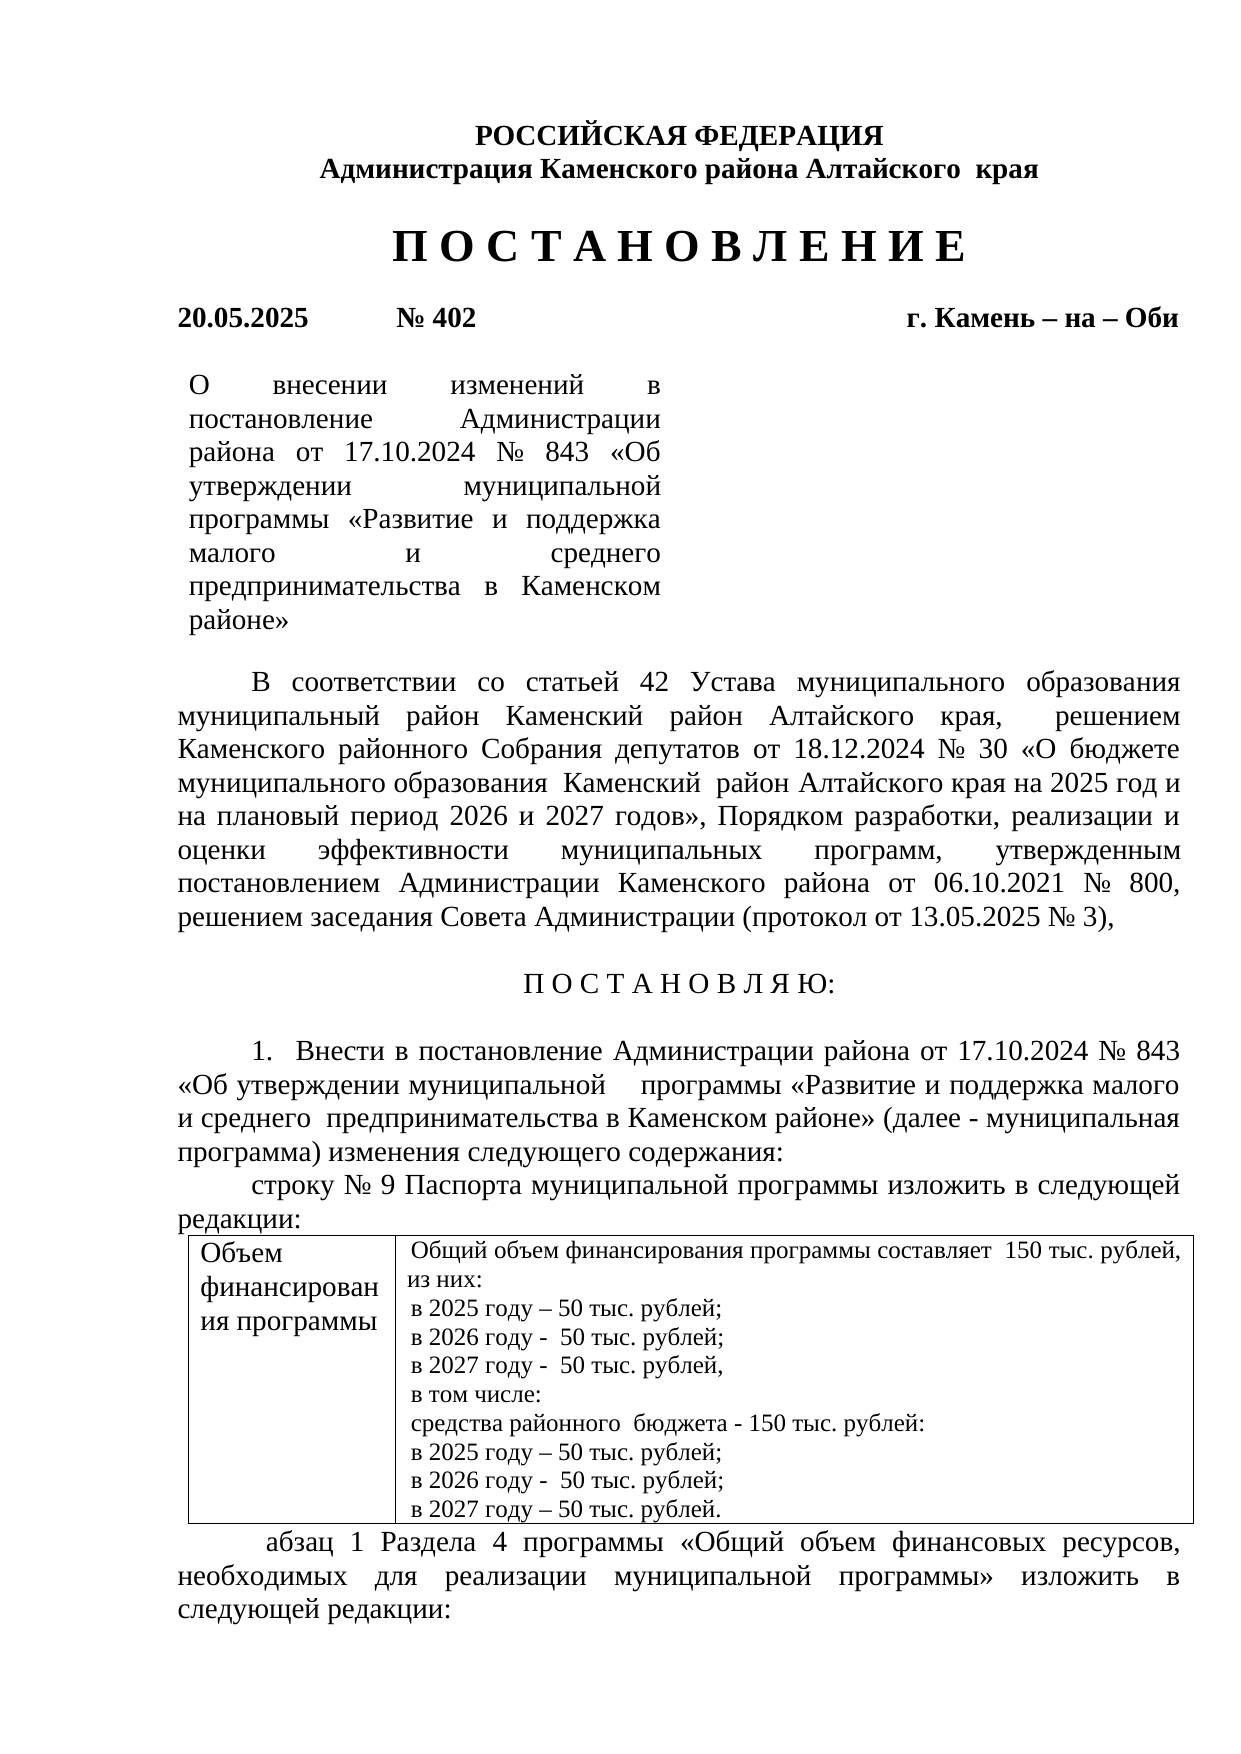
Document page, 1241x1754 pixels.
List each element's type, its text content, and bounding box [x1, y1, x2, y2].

text 20.05.2025 № 402 г. Камень – на – Оби [177, 300, 1181, 334]
table_header Общий объем финансирования программы составляет 150 тыс. рублей, из них: в 2025 году – 50 тыс. рублей; в 2026 году - 50 тыс. рублей; в 2027 году - 50 тыс. рублей, в том числе: средства районного бюджета - 150 тыс. рублей: в 2025 году – 50 тыс. рублей; в 2026 году - 50 тыс. рублей; в 2027 году – 50 тыс. рублей. [396, 1236, 1193, 1523]
text абзац 1 Раздела 4 программы «Общий объем финансовых ресурсов, необходимых для реализации муниципальной программы» изложить в следующей редакции: [177, 1524, 1181, 1625]
text Администрация Каменского района Алтайского края [177, 152, 1181, 185]
table_header Объем финансирования программы [189, 1236, 395, 1523]
table_header О внесении изменений в постановление Администрации района от 17.10.2024 № 843 «Об утверждении муниципальной программы «Развитие и поддержка малого и среднего предпринимательства в Каменском районе» [177, 367, 695, 636]
text РОССИЙСКАЯ ФЕДЕРАЦИЯ [177, 118, 1181, 152]
text П О С Т А Н О В Л Е Н И Е [177, 219, 1181, 271]
list Внести в постановление Администрации района от 17.10.2024 № 843 «Об утверждении муниципальной программы «Развитие и поддержка малого и среднего предпринимательства в Каменском районе» (далее - муниципальная программа) изменения следующего содержания: [177, 1033, 1181, 1167]
text строку № 9 Паспорта муниципальной программы изложить в следующей редакции: [177, 1167, 1181, 1234]
text П О С Т А Н О В Л Я Ю: [177, 966, 1181, 1000]
text В соответствии со статьей 42 Устава муниципального образования муниципальный район Каменский район Алтайского края, решением Каменского районного Собрания депутатов от 18.12.2024 № 30 «О бюджете муниципального образования Каменский район Алтайского края на 2025 год и на плановый период 2026 и 2027 годов», Порядком разработки, реализации и оценки эффективности муниципальных программ, утвержденным постановлением Администрации Каменского района от 06.10.2021 № 800, решением заседания Совета Администрации (протокол от 13.05.2025 № 3), [177, 664, 1181, 933]
